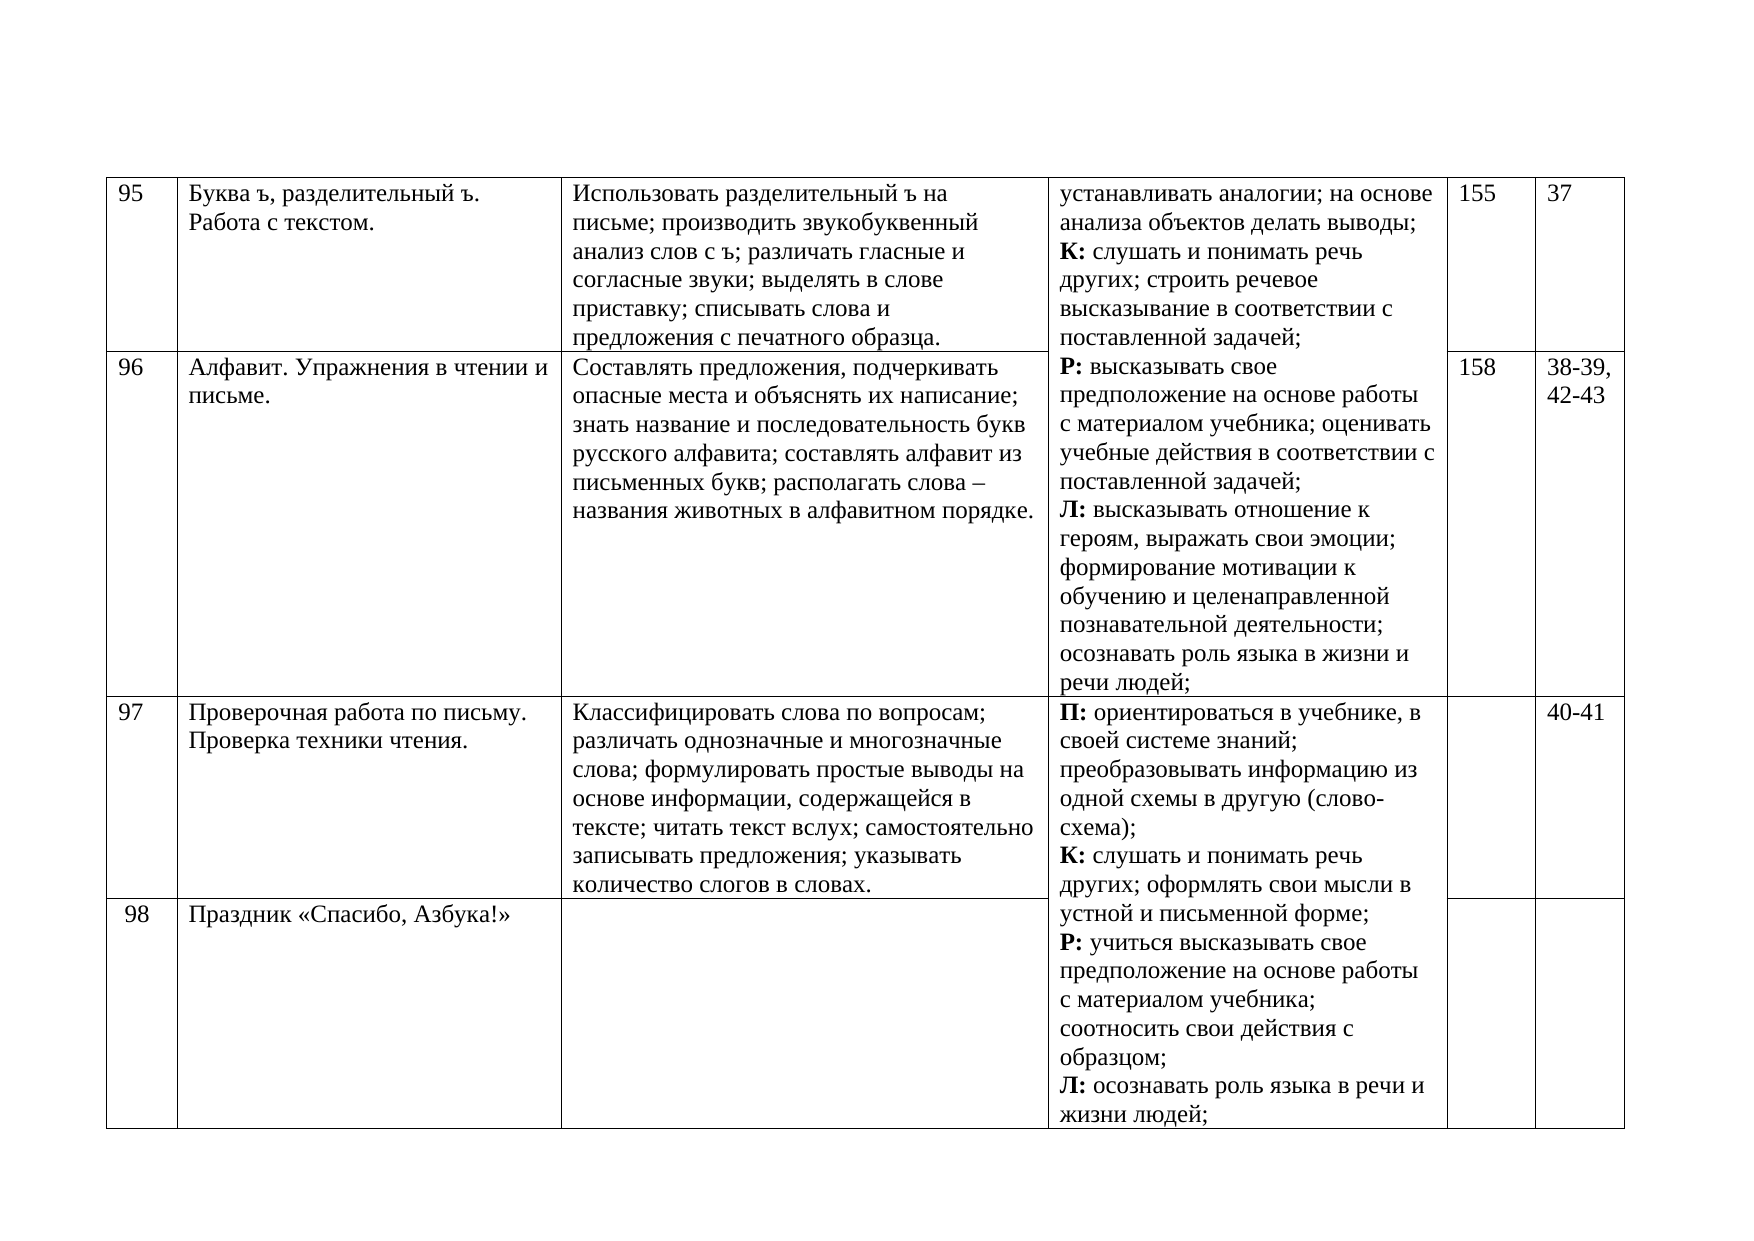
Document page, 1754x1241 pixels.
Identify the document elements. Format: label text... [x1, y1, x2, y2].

table_cell 38-39, 42-43 [1536, 352, 1624, 696]
table_cell 158 [1448, 352, 1535, 696]
table_cell 40-41 [1536, 697, 1624, 898]
table_cell 95 [107, 178, 177, 351]
table_cell 155 [1448, 178, 1535, 351]
table_cell 98 [107, 899, 177, 1128]
table_cell Составлять предложения, подчеркивать опасные места и объяснять их написание; знать название и последовательность букв русского алфавита; составлять алфавит из письменных букв; располагать слова – названия животных в алфавитном порядке. [562, 352, 1048, 696]
table_cell Классифицировать слова по вопросам; различать однозначные и многозначные слова; формулировать простые выводы на основе информации, содержащейся в тексте; читать текст вслух; самостоятельно записывать предложения; указывать количество слогов в словах. [562, 697, 1048, 898]
table_cell [1536, 899, 1624, 1128]
table_cell 96 [107, 352, 177, 696]
table_cell 97 [107, 697, 177, 898]
table_cell Проверочная работа по письму. Проверка техники чтения. [178, 697, 561, 898]
table_cell Использовать разделительный ъ на письме; производить звукобуквенный анализ слов с ъ; различать гласные и согласные звуки; выделять в слове приставку; списывать слова и предложения с печатного образца. [562, 178, 1048, 351]
table_cell Алфавит. Упражнения в чтении и письме. [178, 352, 561, 696]
table_cell [562, 899, 1048, 1128]
table_cell Праздник «Спасибо, Азбука!» [178, 899, 561, 1128]
table_cell П: ориентироваться в учебнике, в своей системе знаний; преобразовывать информацию из одной схемы в другую (слово-схема); К: слушать и понимать речь других; оформлять свои мысли в устной и письменной форме; Р: учиться высказывать свое предположение на основе работы с материалом учебника; соотносить свои действия с образцом; Л: осознавать роль языка в речи и жизни людей; [1049, 697, 1447, 1128]
table_cell Буква ъ, разделительный ъ. Работа с текстом. [178, 178, 561, 351]
table_cell [1448, 899, 1535, 1128]
table_cell 37 [1536, 178, 1624, 351]
table_cell [1448, 697, 1535, 898]
